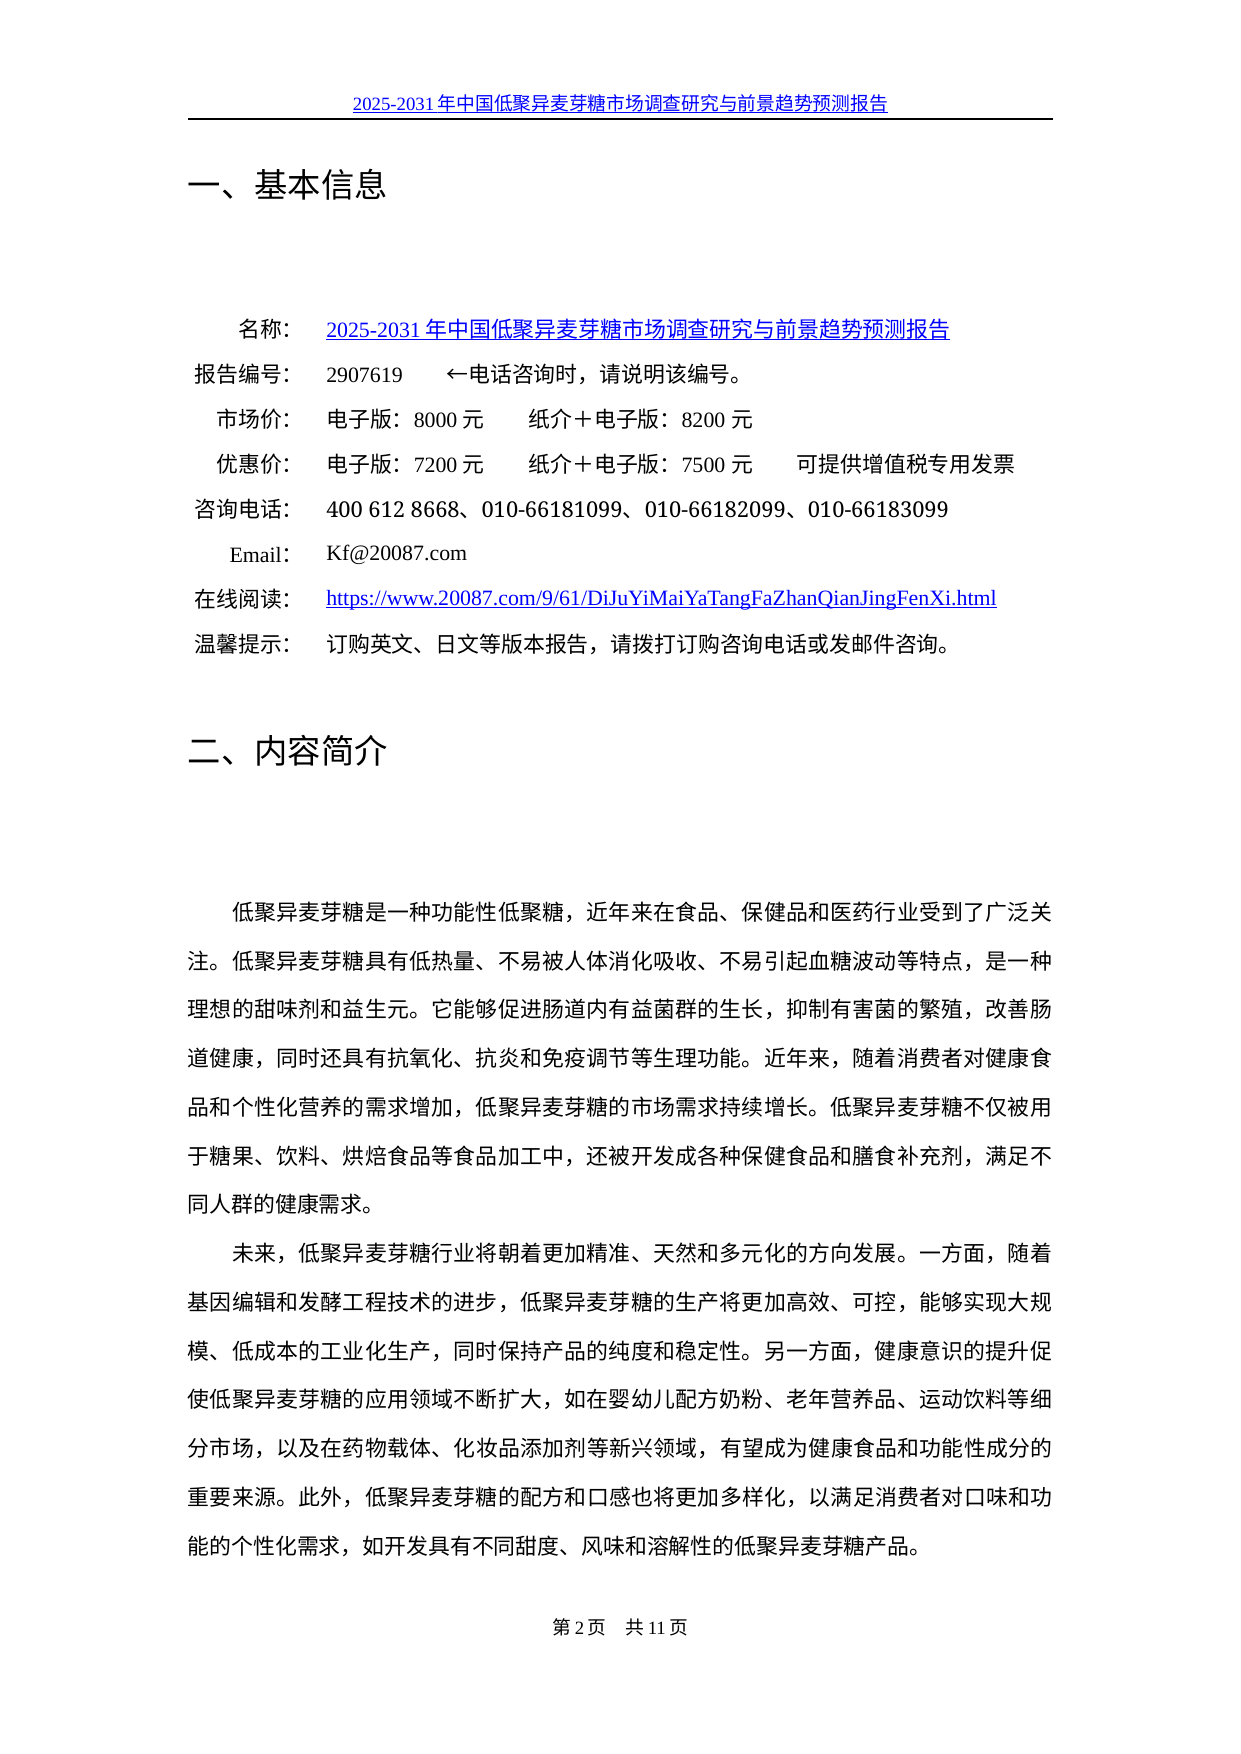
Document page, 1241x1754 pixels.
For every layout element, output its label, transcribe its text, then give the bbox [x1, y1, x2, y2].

table_cell 温馨提示： [167, 627, 315, 672]
table_cell Kf@20087.com [315, 537, 1073, 582]
table_cell 订购英文、日文等版本报告，请拨打订购咨询电话或发邮件咨询。 [315, 627, 1073, 672]
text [187, 894, 1053, 1561]
table_cell 报告编号： [167, 357, 315, 402]
table_cell 电子版：7200 元 纸介＋电子版：7500 元 可提供增值税专用发票 [315, 447, 1073, 492]
table_cell 400 612 8668、010-66181099、010-66182099、010-66183099 [315, 492, 1073, 537]
title 二、内容简介 [187, 717, 1053, 782]
title 一、基本信息 [187, 150, 1053, 215]
table_header 2025-2031年中国低聚异麦芽糖市场调查研究与前景趋势预测报告 [315, 312, 1073, 357]
table_cell 优惠价： [167, 447, 315, 492]
table_cell 咨询电话： [167, 492, 315, 537]
table_cell 2907619 ←电话咨询时，请说明该编号。 [315, 357, 1073, 402]
table_header 名称： [167, 312, 315, 357]
table_cell 在线阅读： [167, 582, 315, 627]
table_cell 电子版：8000 元 纸介＋电子版：8200 元 [315, 402, 1073, 447]
table_cell Email： [167, 537, 315, 582]
table_cell [315, 582, 1073, 627]
table_cell 市场价： [167, 402, 315, 447]
